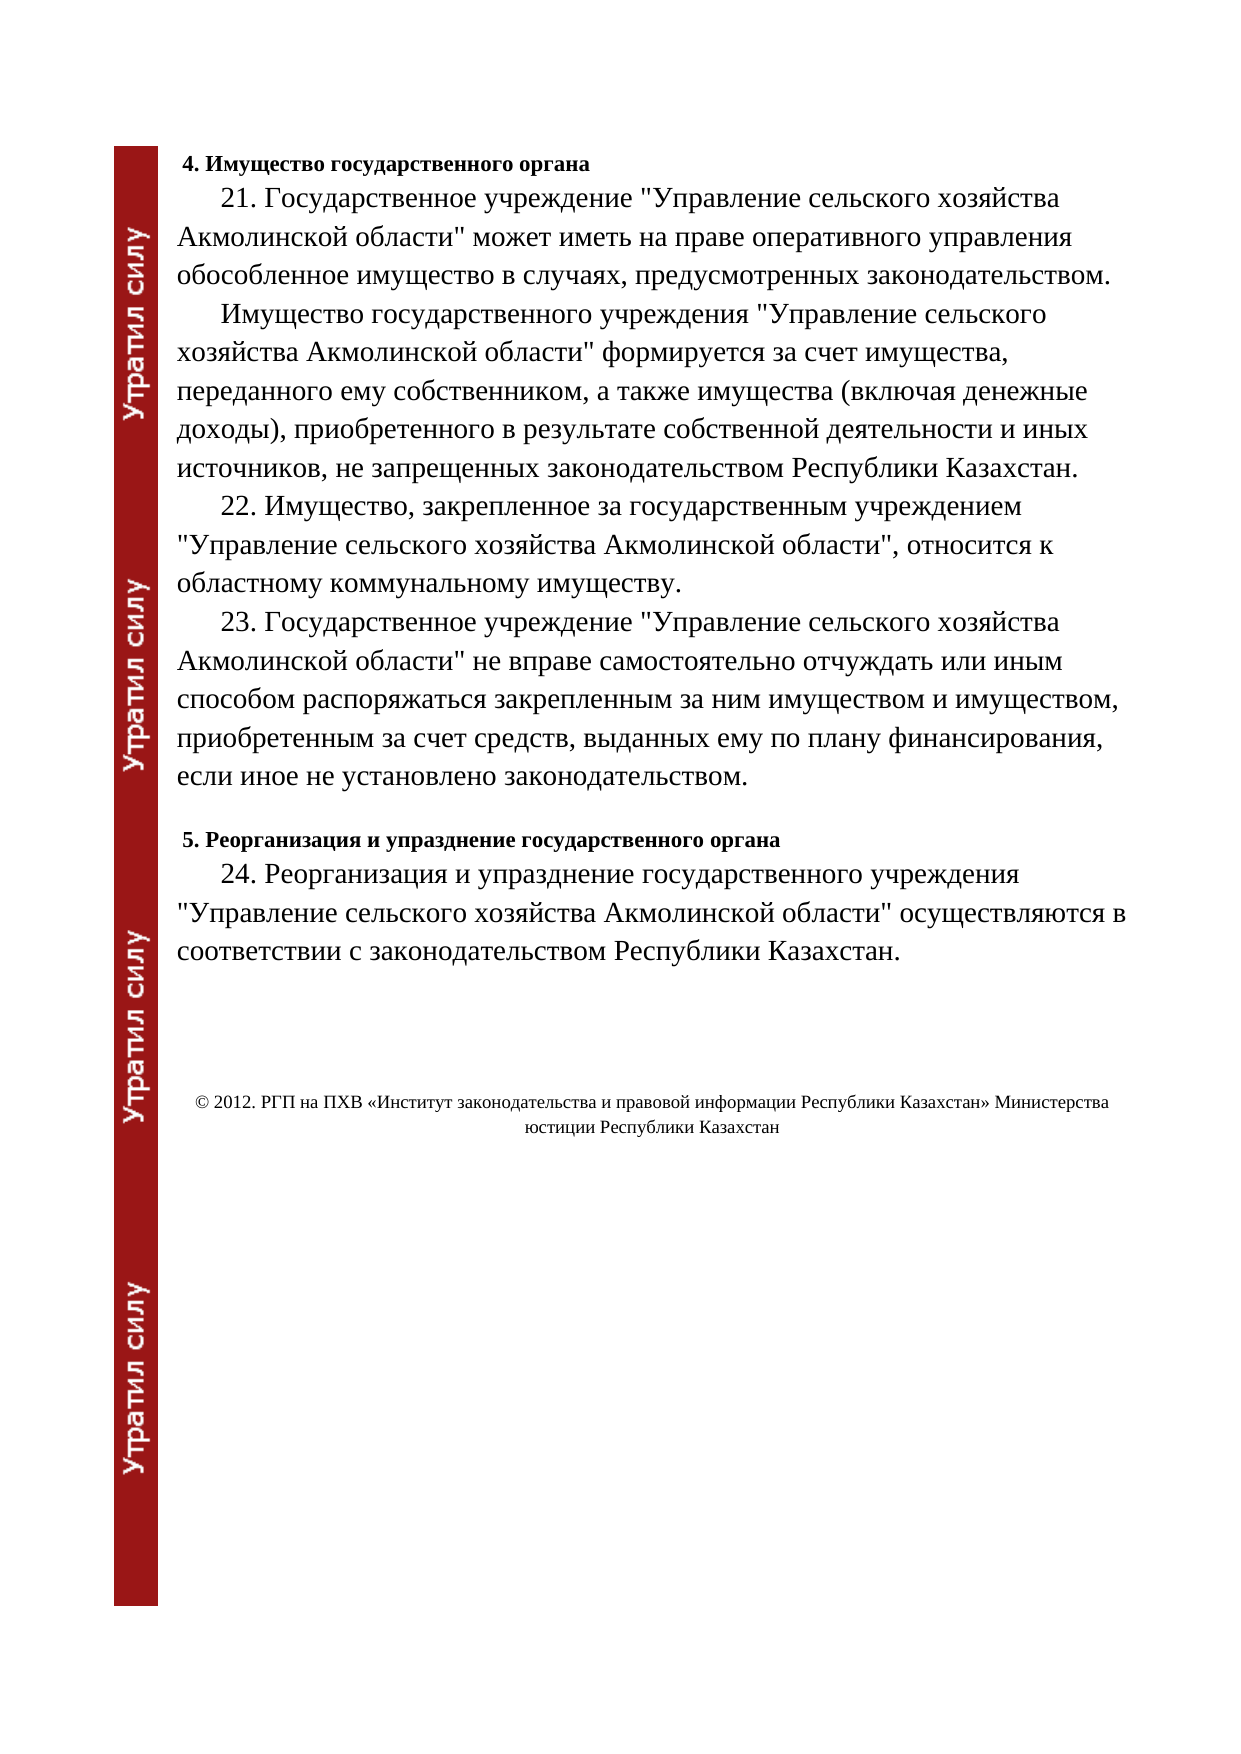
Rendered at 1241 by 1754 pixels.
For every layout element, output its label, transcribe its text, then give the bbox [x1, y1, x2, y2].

picture [114, 146, 158, 150]
text 24. Реорганизация и упразднение государственного учреждения "Управление сельского хозяйства Акмолинской области" осуществляются в соответствии с законодательством Республики Казахстан. [112, 856, 1128, 997]
text © 2012. РГП на ПХВ «Институт законодательства и правовой информации Республики Казахстан» Министерства юстиции Республики Казахстан [112, 1091, 1128, 1138]
picture [114, 1138, 158, 1606]
text 4. Имущество государственного органа [112, 150, 1128, 176]
text 5. Реорганизация и упразднение государственного органа [112, 826, 1128, 852]
picture [114, 822, 158, 826]
picture [114, 852, 158, 856]
picture [114, 997, 158, 1091]
text 21. Государственное учреждение "Управление сельского хозяйства Акмолинской области" может иметь на праве оперативного управления обособленное имущество в случаях, предусмотренных законодательством. Имущество государственного учреждения "Управление сельского хозяйства Акмолинской области" формируется за счет имущества, переданного ему собственником, а также имущества (включая денежные доходы), приобретенного в результате собственной деятельности и иных источников, не запрещенных законодательством Республики Казахстан. 22. Имущество, закрепленное за государственным учреждением "Управление сельского хозяйства Акмолинской области", относится к областному коммунальному имуществу. 23. Государственное учреждение "Управление сельского хозяйства Акмолинской области" не вправе самостоятельно отчуждать или иным способом распоряжаться закрепленным за ним имуществом и имуществом, приобретенным за счет средств, выданных ему по плану финансирования, если иное не установлено законодательством. [112, 180, 1128, 822]
picture [114, 176, 158, 180]
